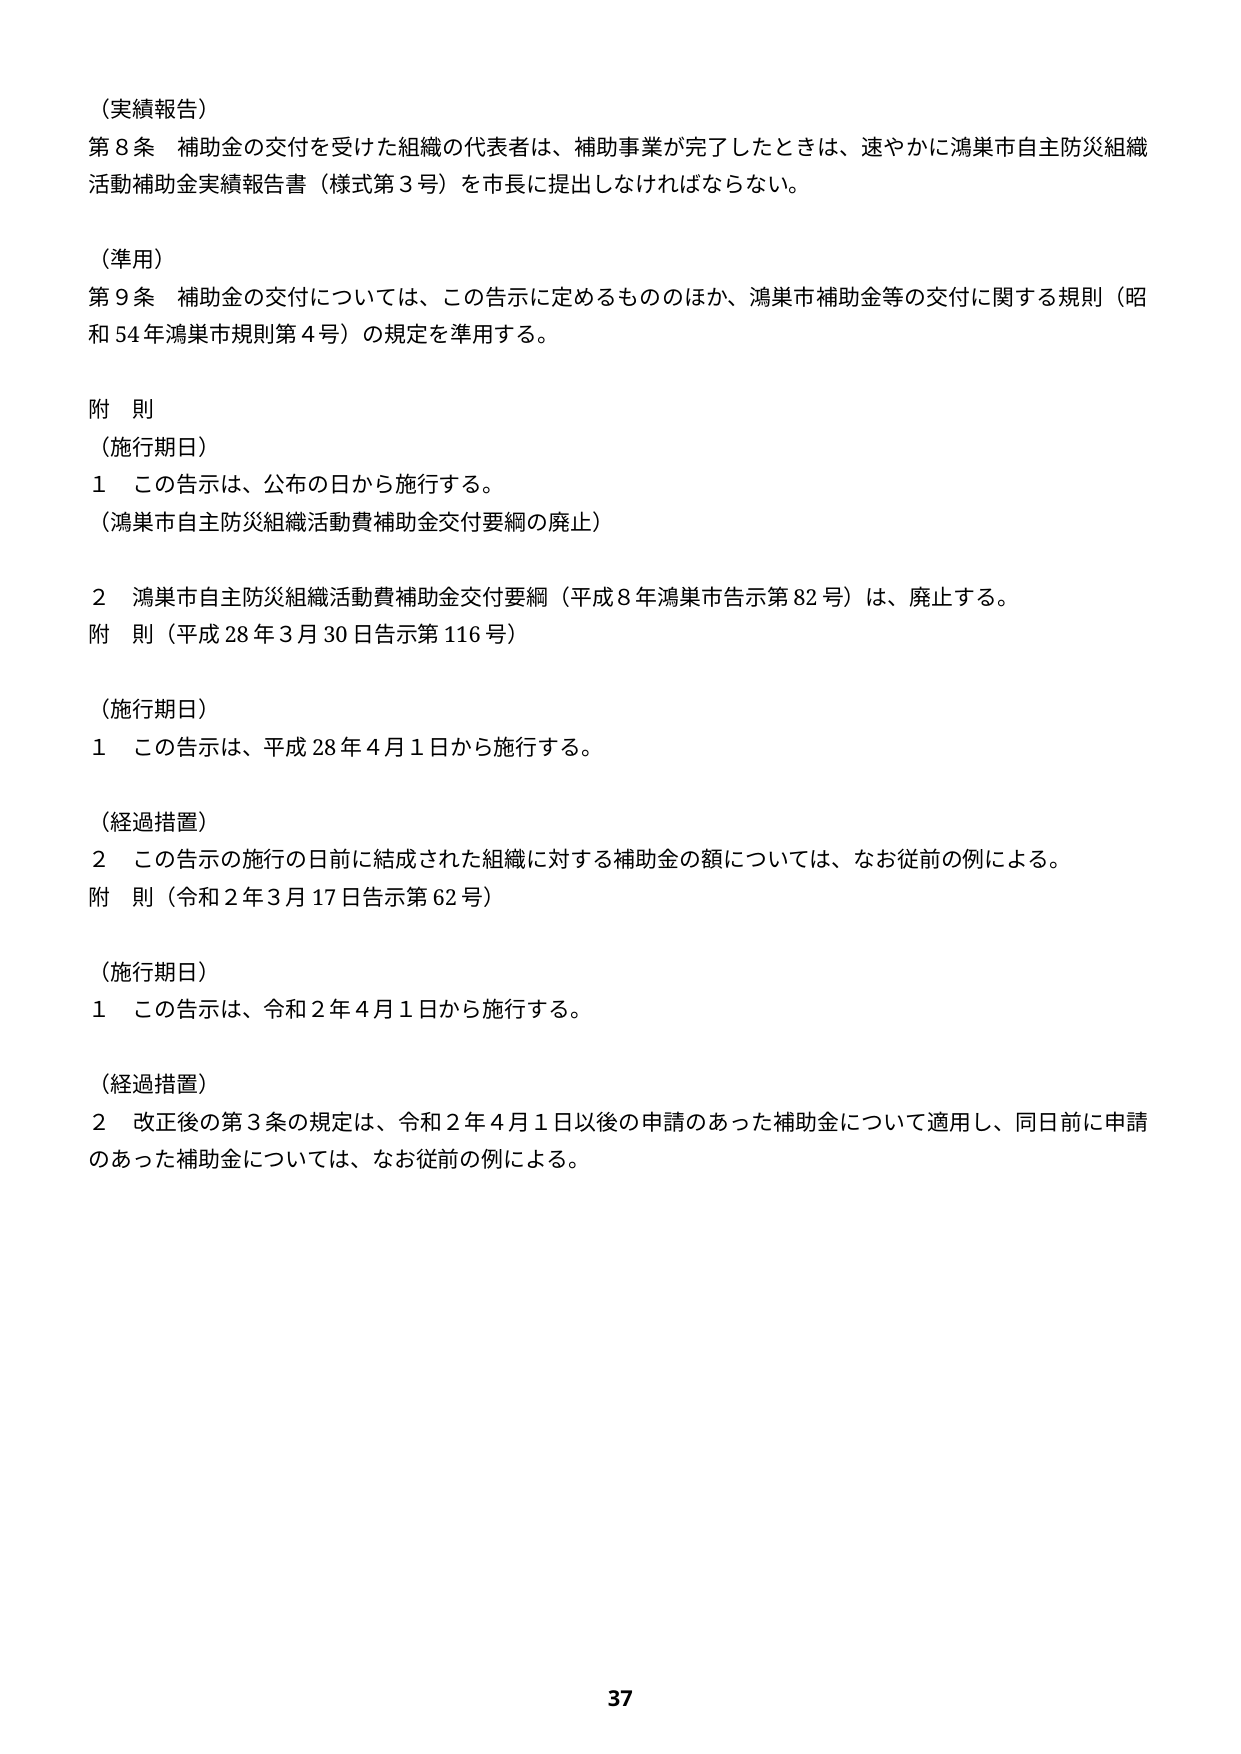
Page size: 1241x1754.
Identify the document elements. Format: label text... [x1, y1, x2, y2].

text ２ 鴻巣市自主防災組織活動費補助金交付要綱（平成８年鴻巣市告示第82号）は、廃止する。 [89, 577, 1152, 614]
text 第８条 補助金の交付を受けた組織の代表者は、補助事業が完了したときは、速やかに鴻巣市自主防災組織活動補助金実績報告書（様式第３号）を市長に提出しなければならない。 [89, 127, 1152, 202]
text （施行期日） [89, 689, 1152, 727]
text 第９条 補助金の交付については、この告示に定めるもののほか、鴻巣市補助金等の交付に関する規則（昭和54年鴻巣市規則第４号）の規定を準用する。 [89, 277, 1152, 352]
text １ この告示は、公布の日から施行する。 [89, 464, 1152, 502]
text 附 則 [89, 389, 1152, 427]
text （鴻巣市自主防災組織活動費補助金交付要綱の廃止） [89, 502, 1152, 539]
text （経過措置） [89, 1064, 1152, 1102]
text （実績報告） [89, 89, 1152, 127]
text １ この告示は、平成28年４月１日から施行する。 [89, 727, 1152, 764]
text （施行期日） [89, 952, 1152, 989]
text 附 則（令和２年３月17日告示第62号） [89, 877, 1152, 914]
text ２ 改正後の第３条の規定は、令和２年４月１日以後の申請のあった補助金について適用し、同日前に申請のあった補助金については、なお従前の例による。 [89, 1102, 1152, 1177]
text （施行期日） [89, 427, 1152, 464]
text （準用） [89, 239, 1152, 277]
text 附 則（平成28年３月30日告示第116号） [89, 614, 1152, 652]
text （経過措置） [89, 802, 1152, 839]
text １ この告示は、令和２年４月１日から施行する。 [89, 989, 1152, 1027]
text ２ この告示の施行の日前に結成された組織に対する補助金の額については、なお従前の例による。 [89, 839, 1152, 877]
